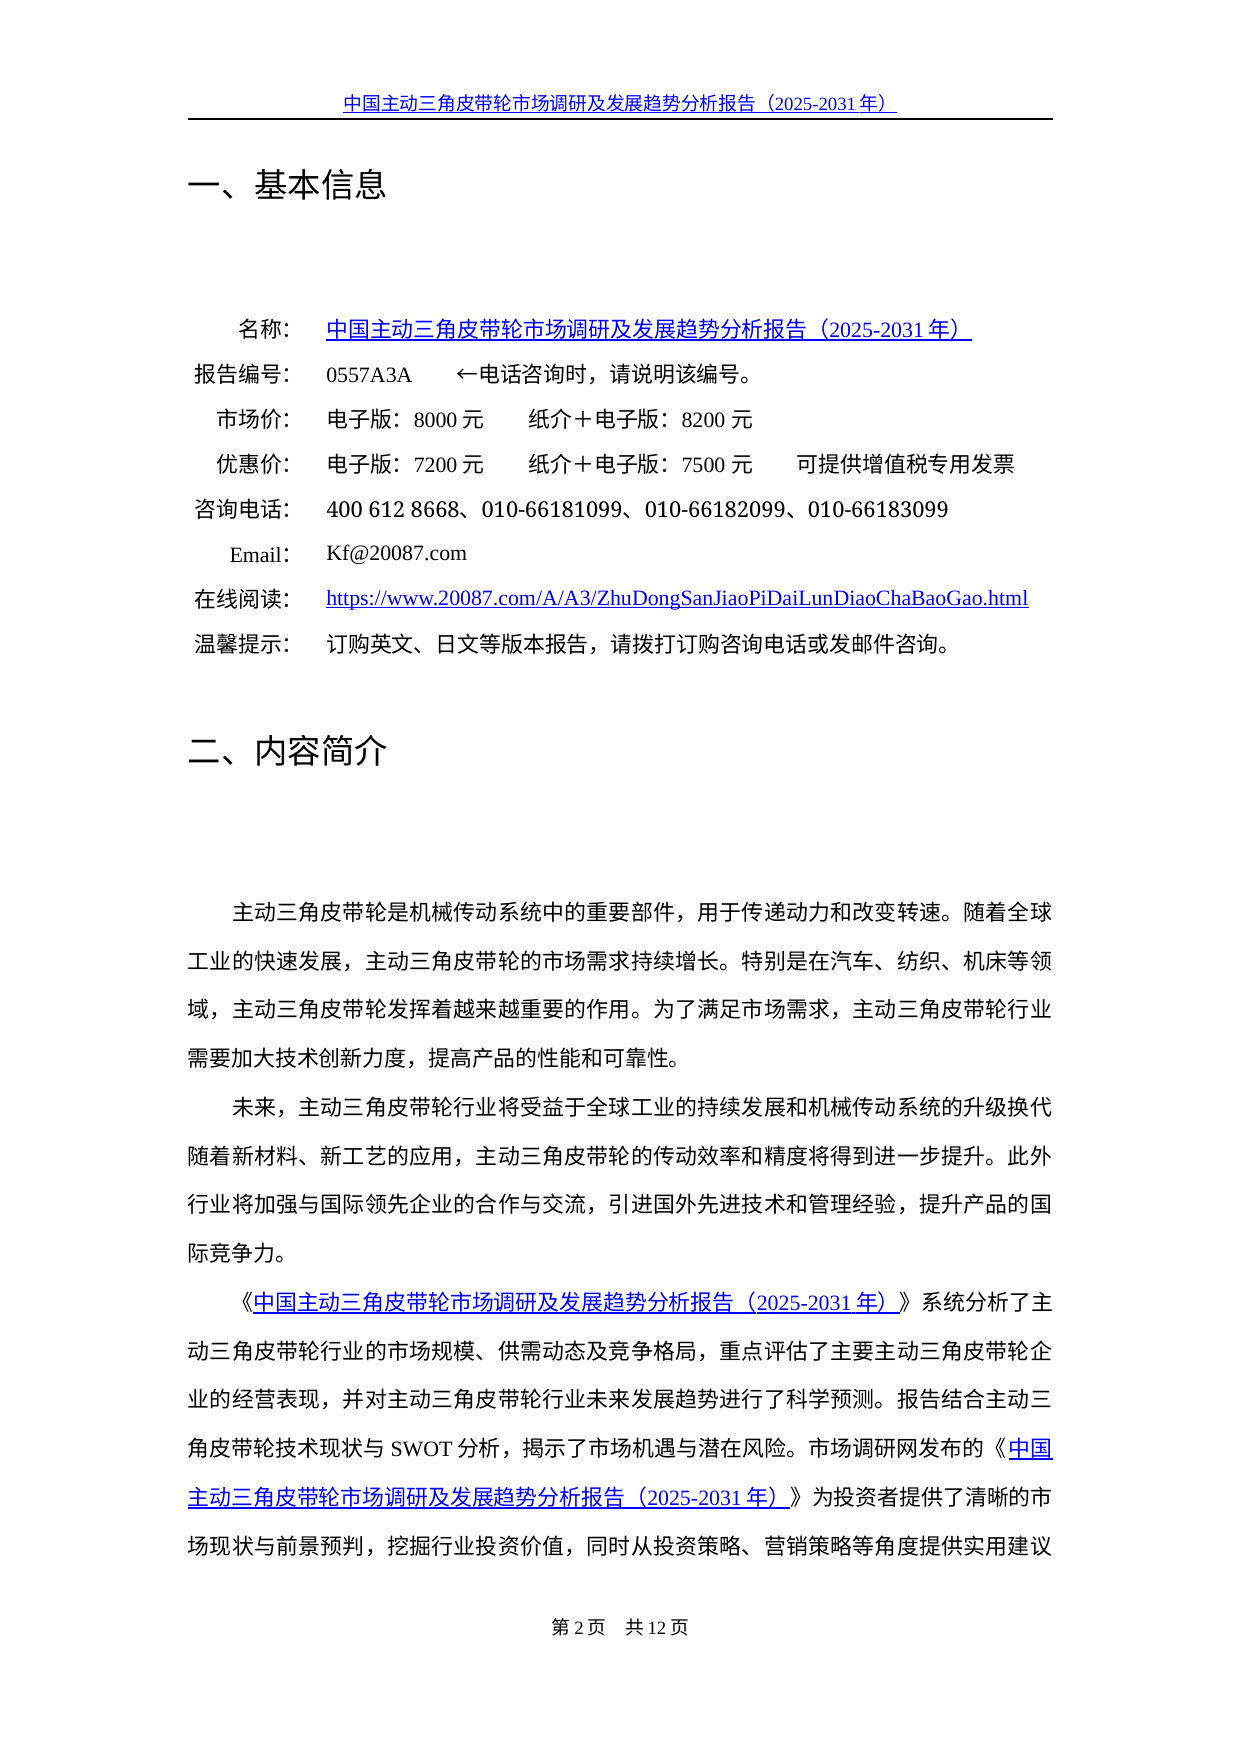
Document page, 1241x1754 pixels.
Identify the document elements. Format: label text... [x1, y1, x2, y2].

table_cell Email： [167, 537, 315, 582]
title 一、基本信息 [187, 150, 1053, 215]
table_cell 0557A3A ←电话咨询时，请说明该编号。 [315, 357, 1073, 402]
title 二、内容简介 [187, 717, 1053, 782]
table_cell 优惠价： [167, 447, 315, 492]
table_cell 电子版：8000 元 纸介＋电子版：8200 元 [315, 402, 1073, 447]
table_cell [315, 582, 1073, 627]
table_cell 订购英文、日文等版本报告，请拨打订购咨询电话或发邮件咨询。 [315, 627, 1073, 672]
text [187, 894, 1053, 1561]
table_cell 市场价： [167, 402, 315, 447]
table_cell 报告编号： [167, 357, 315, 402]
table_cell 温馨提示： [167, 627, 315, 672]
table_cell Kf@20087.com [315, 537, 1073, 582]
table_cell 400 612 8668、010-66181099、010-66182099、010-66183099 [315, 492, 1073, 537]
table_cell 在线阅读： [167, 582, 315, 627]
table_cell 电子版：7200 元 纸介＋电子版：7500 元 可提供增值税专用发票 [315, 447, 1073, 492]
table_header 名称： [167, 312, 315, 357]
table_header 中国主动三角皮带轮市场调研及发展趋势分析报告（2025-2031年） [315, 312, 1073, 357]
table_cell 咨询电话： [167, 492, 315, 537]
